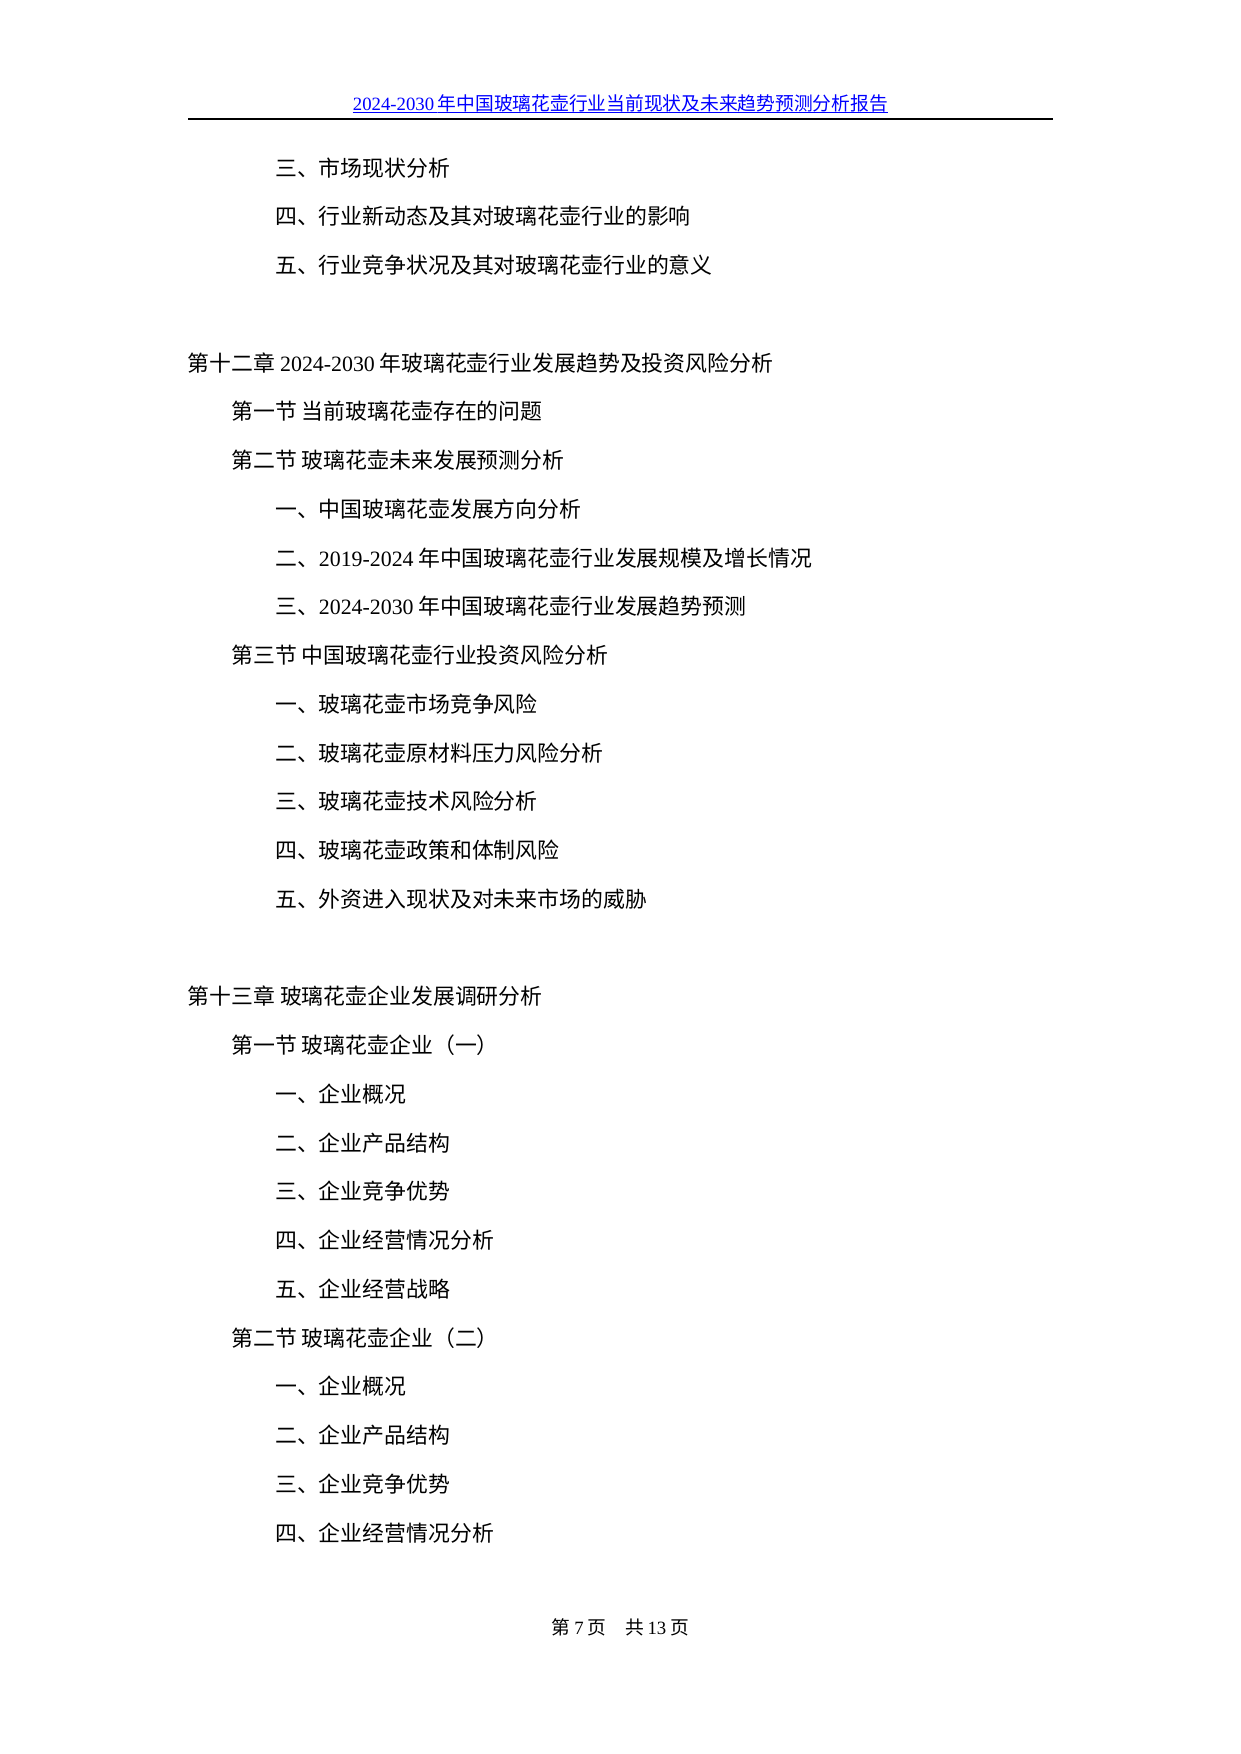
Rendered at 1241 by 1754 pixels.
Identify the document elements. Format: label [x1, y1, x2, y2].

text [187, 150, 1053, 1548]
